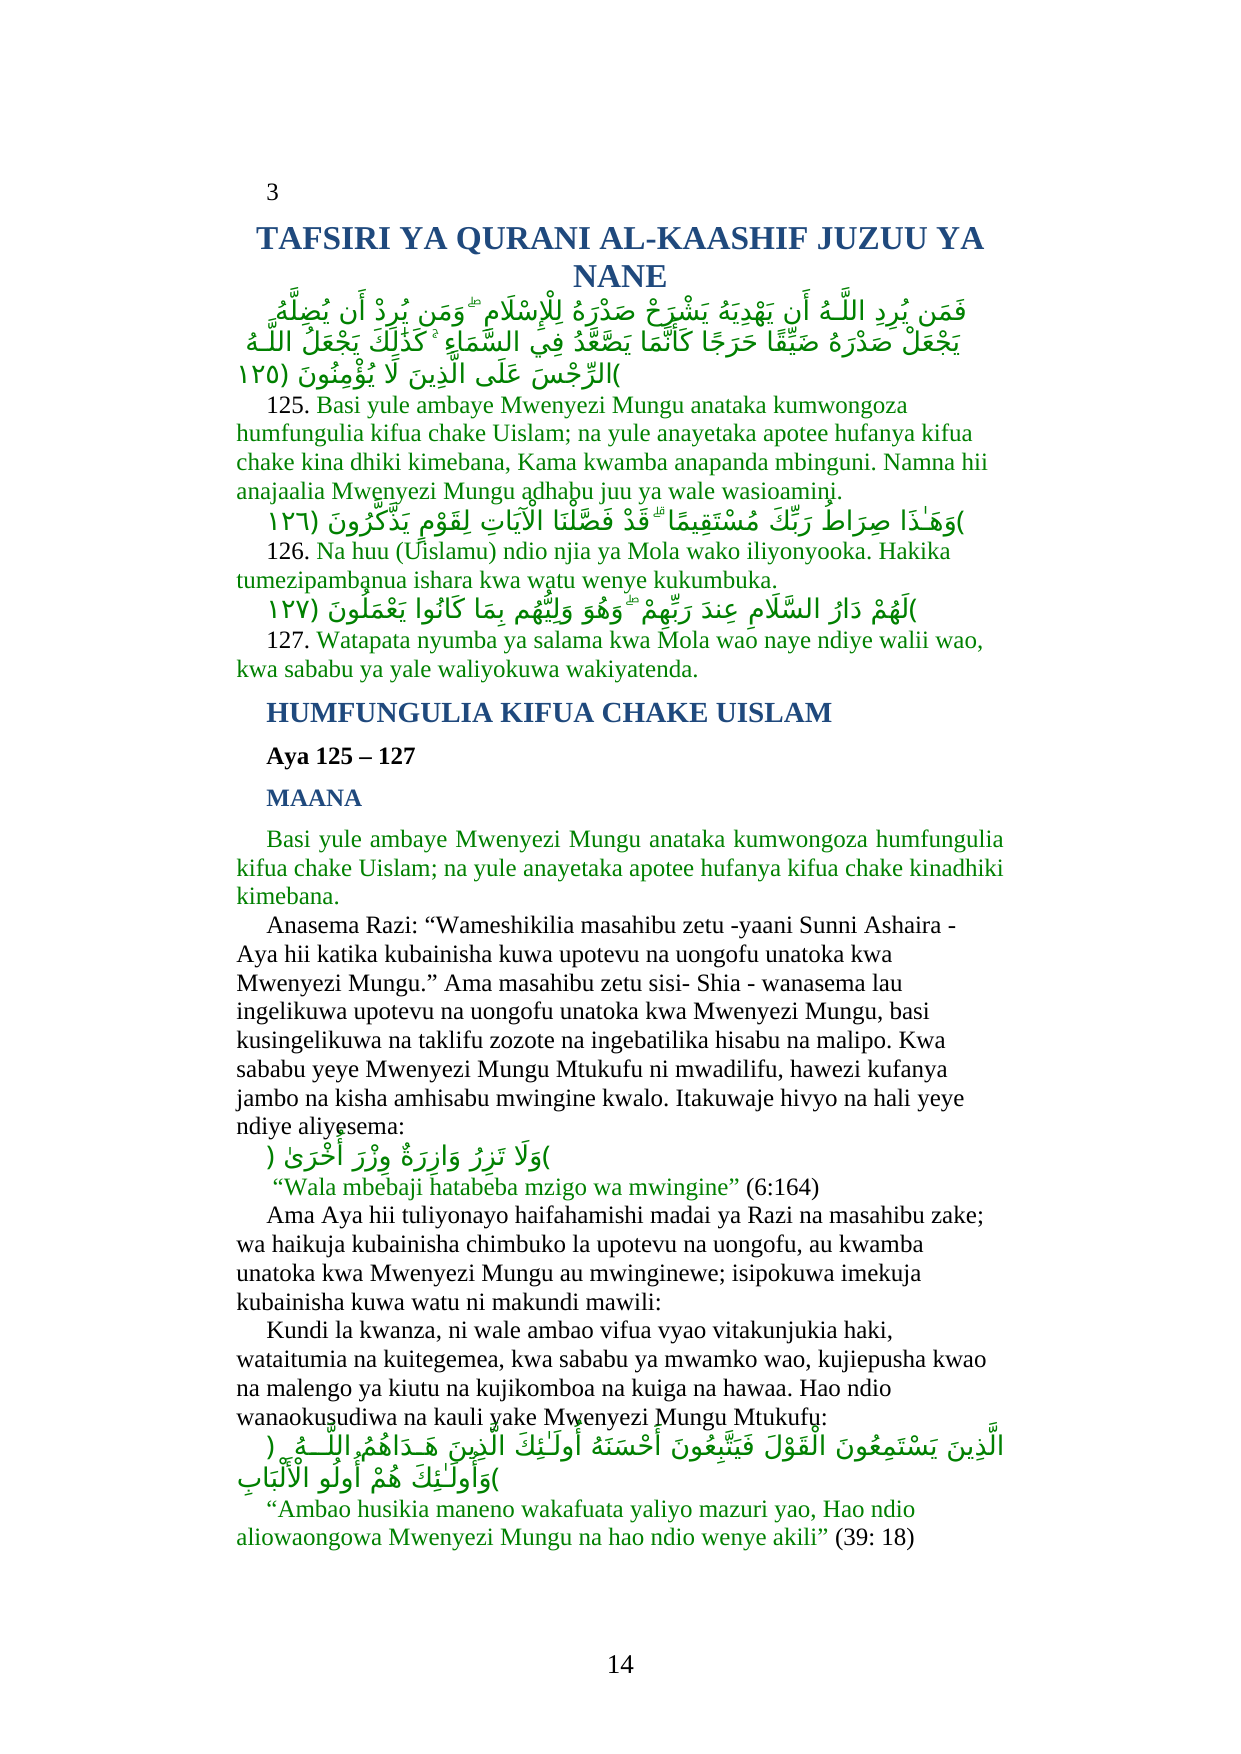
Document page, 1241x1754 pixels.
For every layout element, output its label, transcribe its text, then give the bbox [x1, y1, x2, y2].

subtitle MAANA [236, 783, 1004, 811]
text 3 [236, 177, 1004, 206]
text 126. Na huu (Uislamu) ndio njia ya Mola wako iliyonyooka. Hakika tumezipambanua ishara kwa watu wenye kukumbuka. [236, 536, 1004, 594]
text Aya 125 – 127 [236, 741, 1004, 770]
text 127. Watapata nyumba ya salama kwa Mola wao naye ndiye walii wao, kwa sababu ya yale waliyokuwa wakiyatenda. [236, 625, 1004, 683]
text Basi yule ambaye Mwenyezi Mungu anataka kumwongoza humfungulia kifua chake Uislam; na yule anayetaka apotee hufanya kifua chake kinadhiki kimebana. [236, 824, 1004, 910]
text وَهَـٰذَا صِرَاطُ رَبِّكَ مُسْتَقِيمًا ۗ قَدْ فَصَّلْنَا الْآيَاتِ لِقَوْمٍ يَذَّكَّرُونَ ﴿١٢٦﴾ [236, 505, 1004, 536]
text Kundi la kwanza, ni wale ambao vifua vyao vitakunjukia haki, wataitumia na kuitegemea, kwa sababu ya mwamko wao, kujiepusha kwao na malengo ya kiutu na kujikomboa na kuiga na hawaa. Hao ndio wanaokusudiwa na kauli yake Mwenyezi Mungu Mtukufu: [236, 1316, 1004, 1431]
text فَمَن يُرِدِ اللَّـهُ أَن يَهْدِيَهُ يَشْرَحْ صَدْرَهُ لِلْإِسْلَامِ ۖ وَمَن يُرِدْ أَن يُضِلَّهُ يَجْعَلْ صَدْرَهُ ضَيِّقًا حَرَجًا كَأَنَّمَا يَصَّعَّدُ فِي السَّمَاءِ ۚ كَذَٰلِكَ يَجْعَلُ اللَّـهُ الرِّجْسَ عَلَى الَّذِينَ لَا يُؤْمِنُونَ ﴿١٢٥﴾ [236, 295, 1004, 390]
text 125. Basi yule ambaye Mwenyezi Mungu anataka kumwongoza humfungulia kifua chake Uislam; na yule anayetaka apotee hufanya kifua chake kina dhiki kimebana, Kama kwamba anapanda mbinguni. Namna hii anajaalia Mwenyezi Mungu adhabu juu ya wale wasioamini. [236, 390, 1004, 505]
text “Wala mbebaji hatabeba mzigo wa mwingine” (6:164) [236, 1172, 1004, 1201]
text لَهُمْ دَارُ السَّلَامِ عِندَ رَبِّهِمْ ۖ وَهُوَ وَلِيُّهُم بِمَا كَانُوا يَعْمَلُونَ ﴿١٢٧﴾ [236, 594, 1004, 625]
subtitle TAFSIRI YA QURANI AL-KAASHIF JUZUU YA NANE [236, 218, 1004, 295]
subtitle HUMFUNGULIA KIFUA CHAKE UISLAM [236, 695, 1004, 729]
text “Ambao husikia maneno wakafuata yaliyo mazuri yao, Hao ndio aliowaongowa Mwenyezi Mungu na hao ndio wenye akili” (39: 18) [236, 1494, 1004, 1551]
text Ama Aya hii tuliyonayo haifahamishi madai ya Razi na masahibu zake; wa haikuja kubainisha chimbuko la upotevu na uongofu, au kwamba unatoka kwa Mwenyezi Mungu au mwinginewe; isipokuwa imekuja kubainisha kuwa watu ni makundi mawili: [236, 1201, 1004, 1316]
text ﴿ الَّذِينَ يَسْتَمِعُونَ الْقَوْلَ فَيَتَّبِعُونَ أَحْسَنَهُ أُولَـٰئِكَ الَّذِينَ هَدَاهُمُ اللَّـهُ وَأُولَـٰئِكَ هُمْ أُولُو الْأَلْبَابِ﴾ [236, 1431, 1004, 1494]
text Anasema Razi: “Wameshikilia masahibu zetu -yaani Sunni Ashaira - Aya hii katika kubainisha kuwa upotevu na uongofu unatoka kwa Mwenyezi Mungu.” Ama masahibu zetu sisi- Shia - wanasema lau ingelikuwa upotevu na uongofu unatoka kwa Mwenyezi Mungu, basi kusingelikuwa na taklifu zozote na ingebatilika hisabu na malipo. Kwa sababu yeye Mwenyezi Mungu Mtukufu ni mwadilifu, hawezi kufanya jambo na kisha amhisabu mwingine kwalo. Itakuwaje hivyo na hali yeye ndiye aliyesema: [236, 910, 1004, 1140]
text ﴿ وَلَا تَزِرُ وَازِرَةٌ وِزْرَ أُخْرَىٰ﴾ [236, 1140, 1004, 1172]
